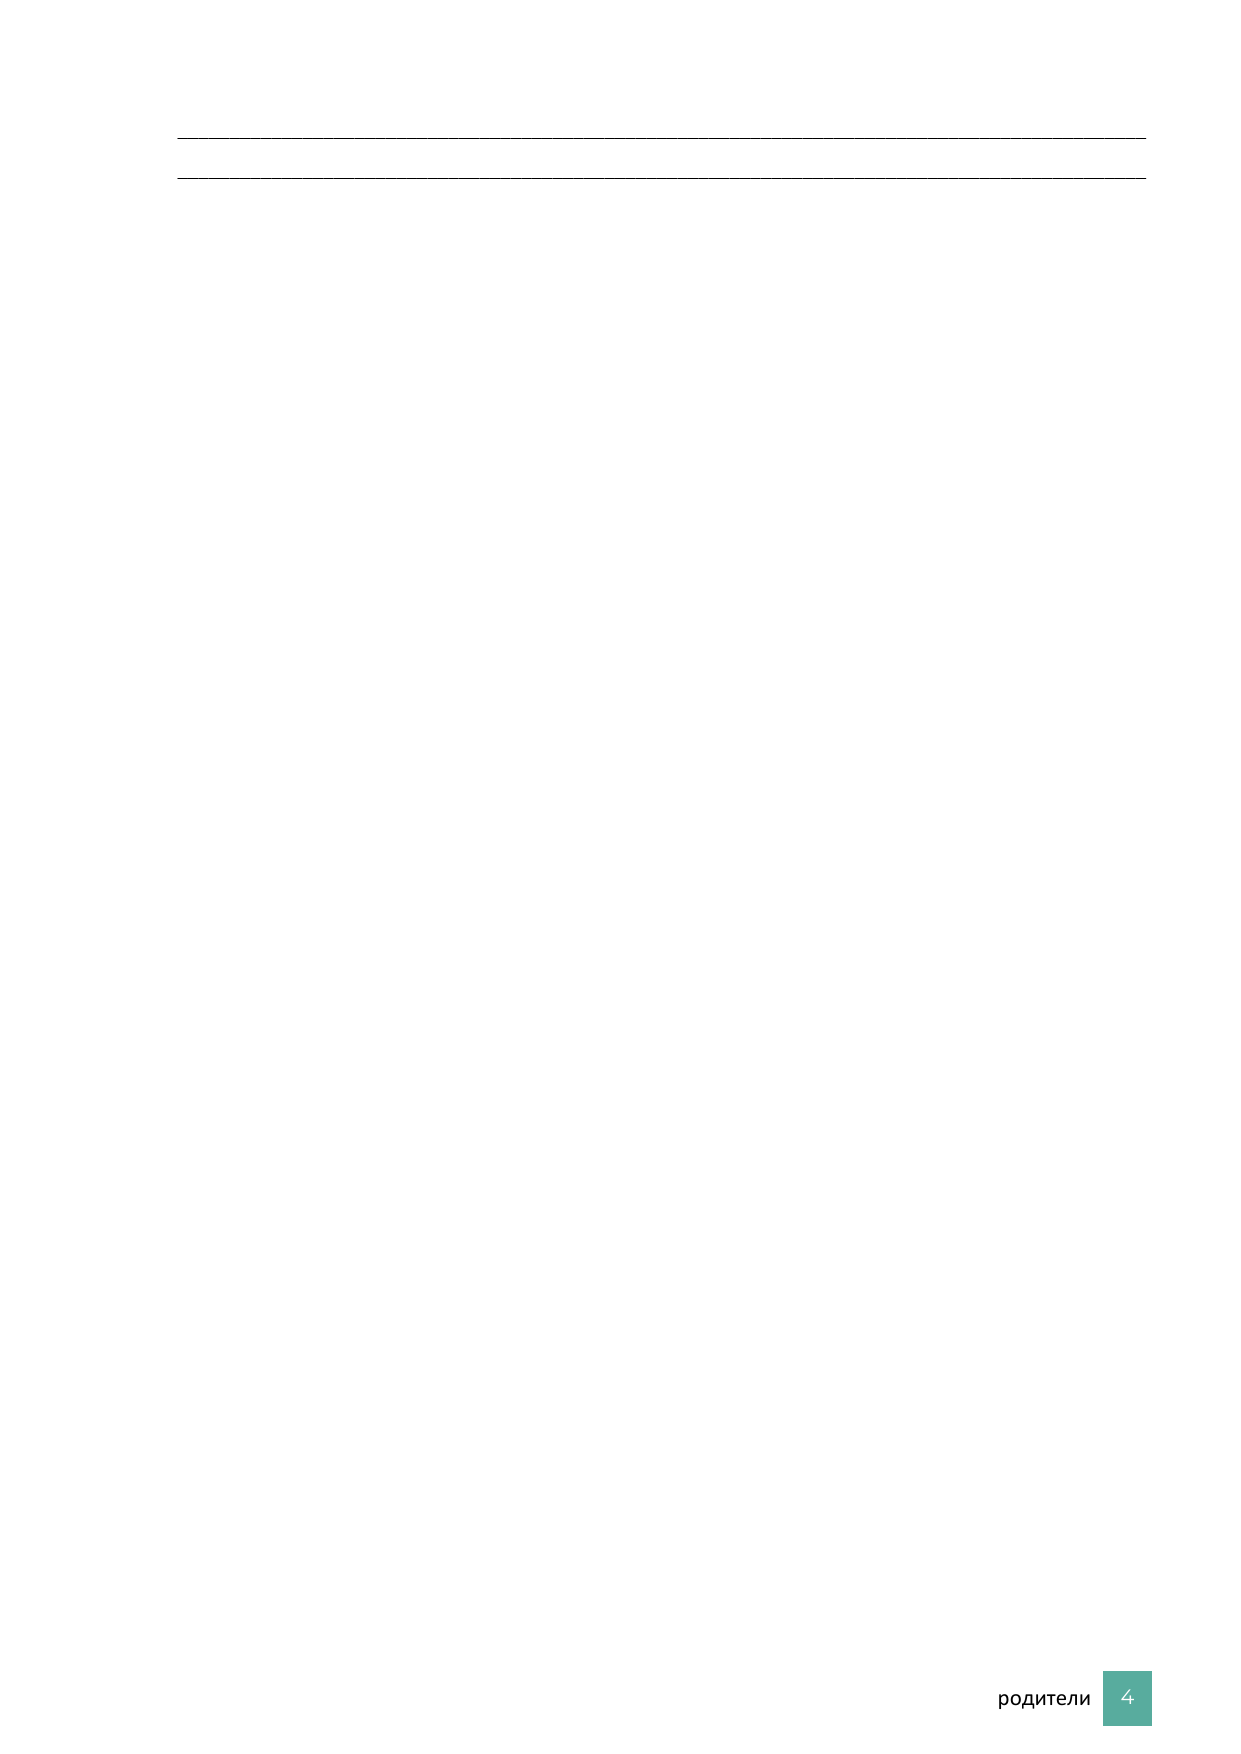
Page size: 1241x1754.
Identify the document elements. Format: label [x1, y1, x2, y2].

text [177, 158, 1152, 183]
text [177, 118, 1152, 143]
